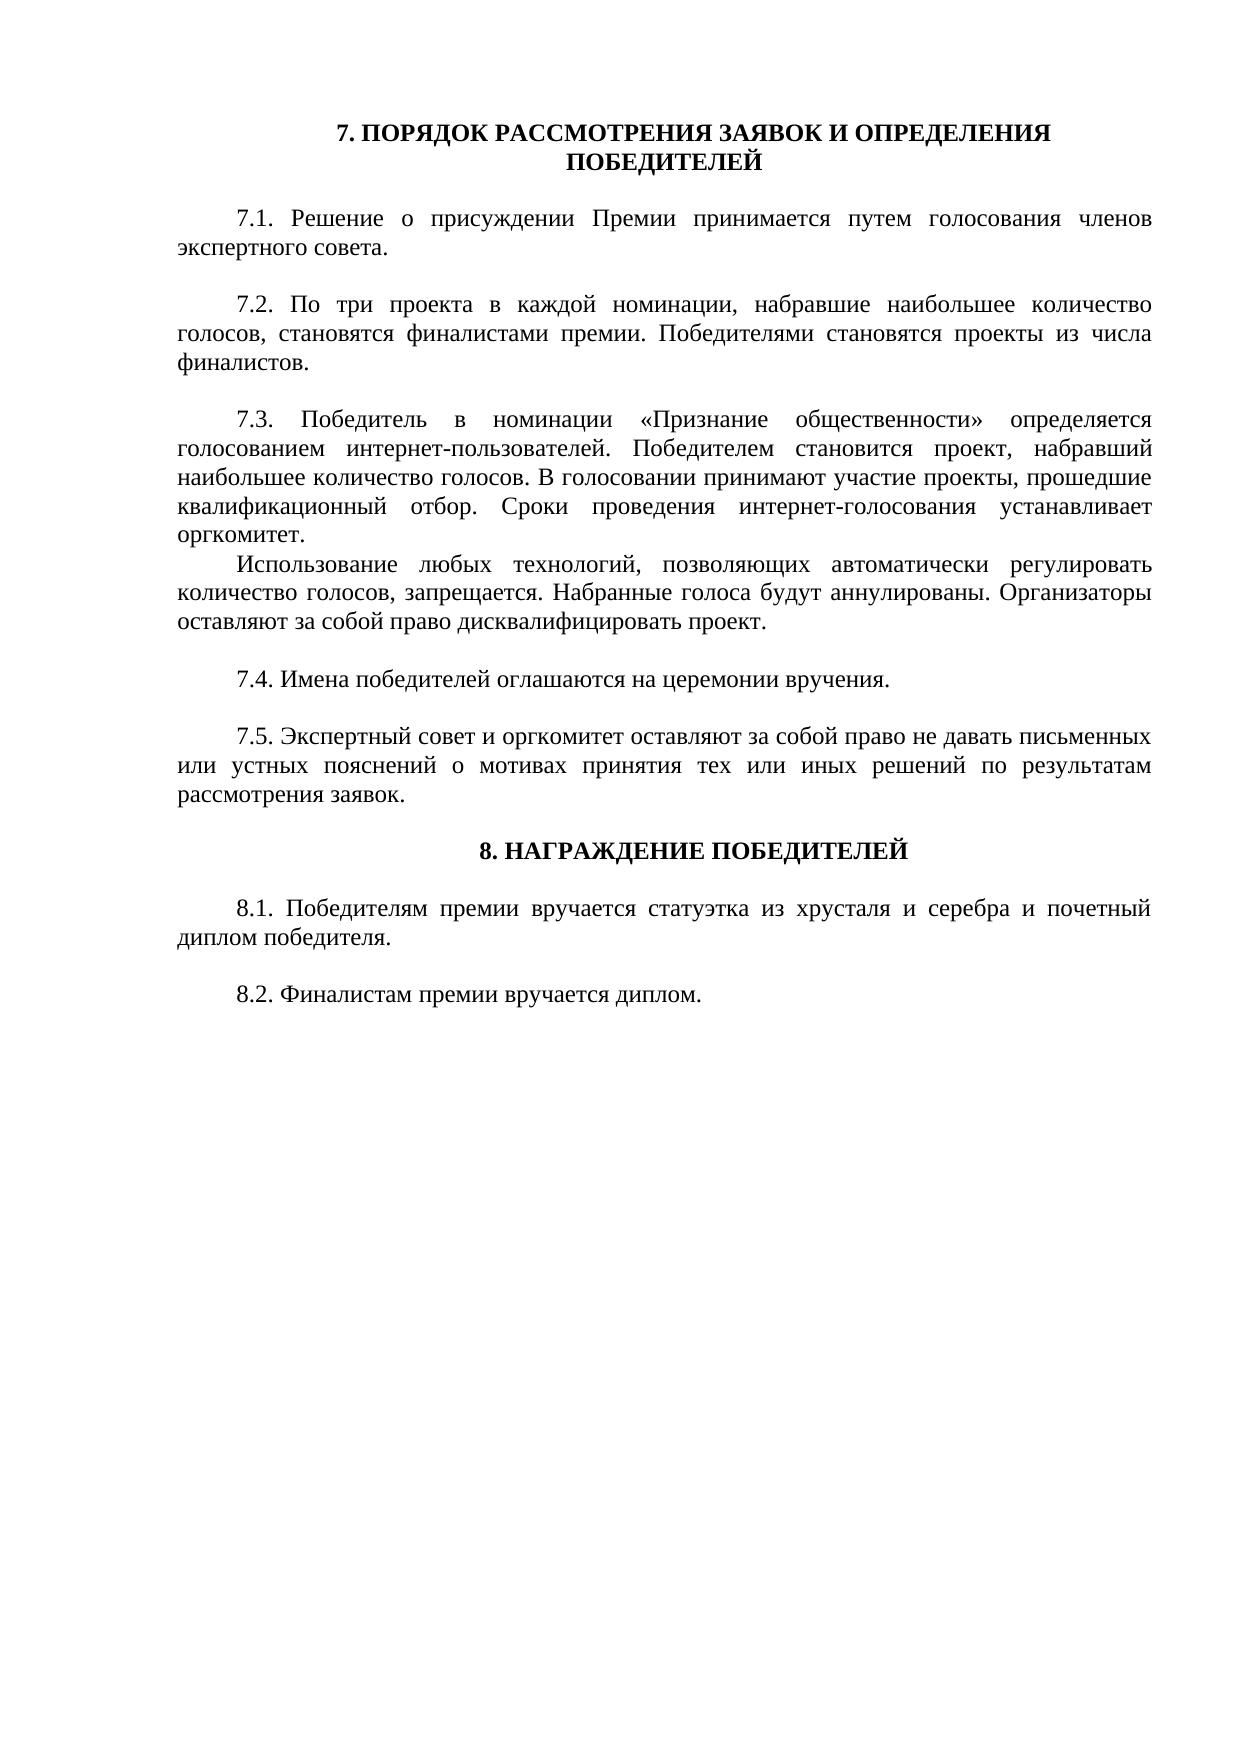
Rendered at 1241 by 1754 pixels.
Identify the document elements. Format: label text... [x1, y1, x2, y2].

list Решение о присуждении Премии принимается путем голосования членов экспертного совета. [177, 204, 1152, 261]
subtitle НАГРАЖДЕНИЕ ПОБЕДИТЕЛЕЙ [479, 836, 1163, 865]
subtitle ПОРЯДОК РАССМОТРЕНИЯ ЗАЯВОК И ОПРЕДЕЛЕНИЯ [336, 118, 1163, 146]
list Финалистам премии вручается диплом. [236, 979, 1163, 1008]
list По три проекта в каждой номинации, набравшие наибольшее количество голосов, становятся финалистами премии. Победителями становятся проекты из числа финалистов. [177, 289, 1152, 376]
list Экспертный совет и оргкомитет оставляют за собой право не давать письменных или устных пояснений о мотивах принятия тех или иных решений по результатам рассмотрения заявок. [177, 721, 1152, 807]
list Победитель в номинации «Признание общественности» определяется голосованием интернет-пользователей. Победителем становится проект, набравший наибольшее количество голосов. В голосовании принимают участие проекты, прошедшие квалификационный отбор. Сроки проведения интернет-голосования устанавливает оргкомитет. [177, 404, 1152, 548]
list Имена победителей оглашаются на церемонии вручения. [236, 664, 1163, 692]
list Победителям премии вручается статуэтка из хрусталя и серебра и почетный диплом победителя. [177, 894, 1152, 950]
text Использование любых технологий, позволяющих автоматически регулировать количество голосов, запрещается. Набранные голоса будут аннулированы. Организаторы оставляют за собой право дисквалифицировать проект. [177, 549, 1152, 635]
text ПОБЕДИТЕЛЕЙ [566, 147, 1163, 175]
